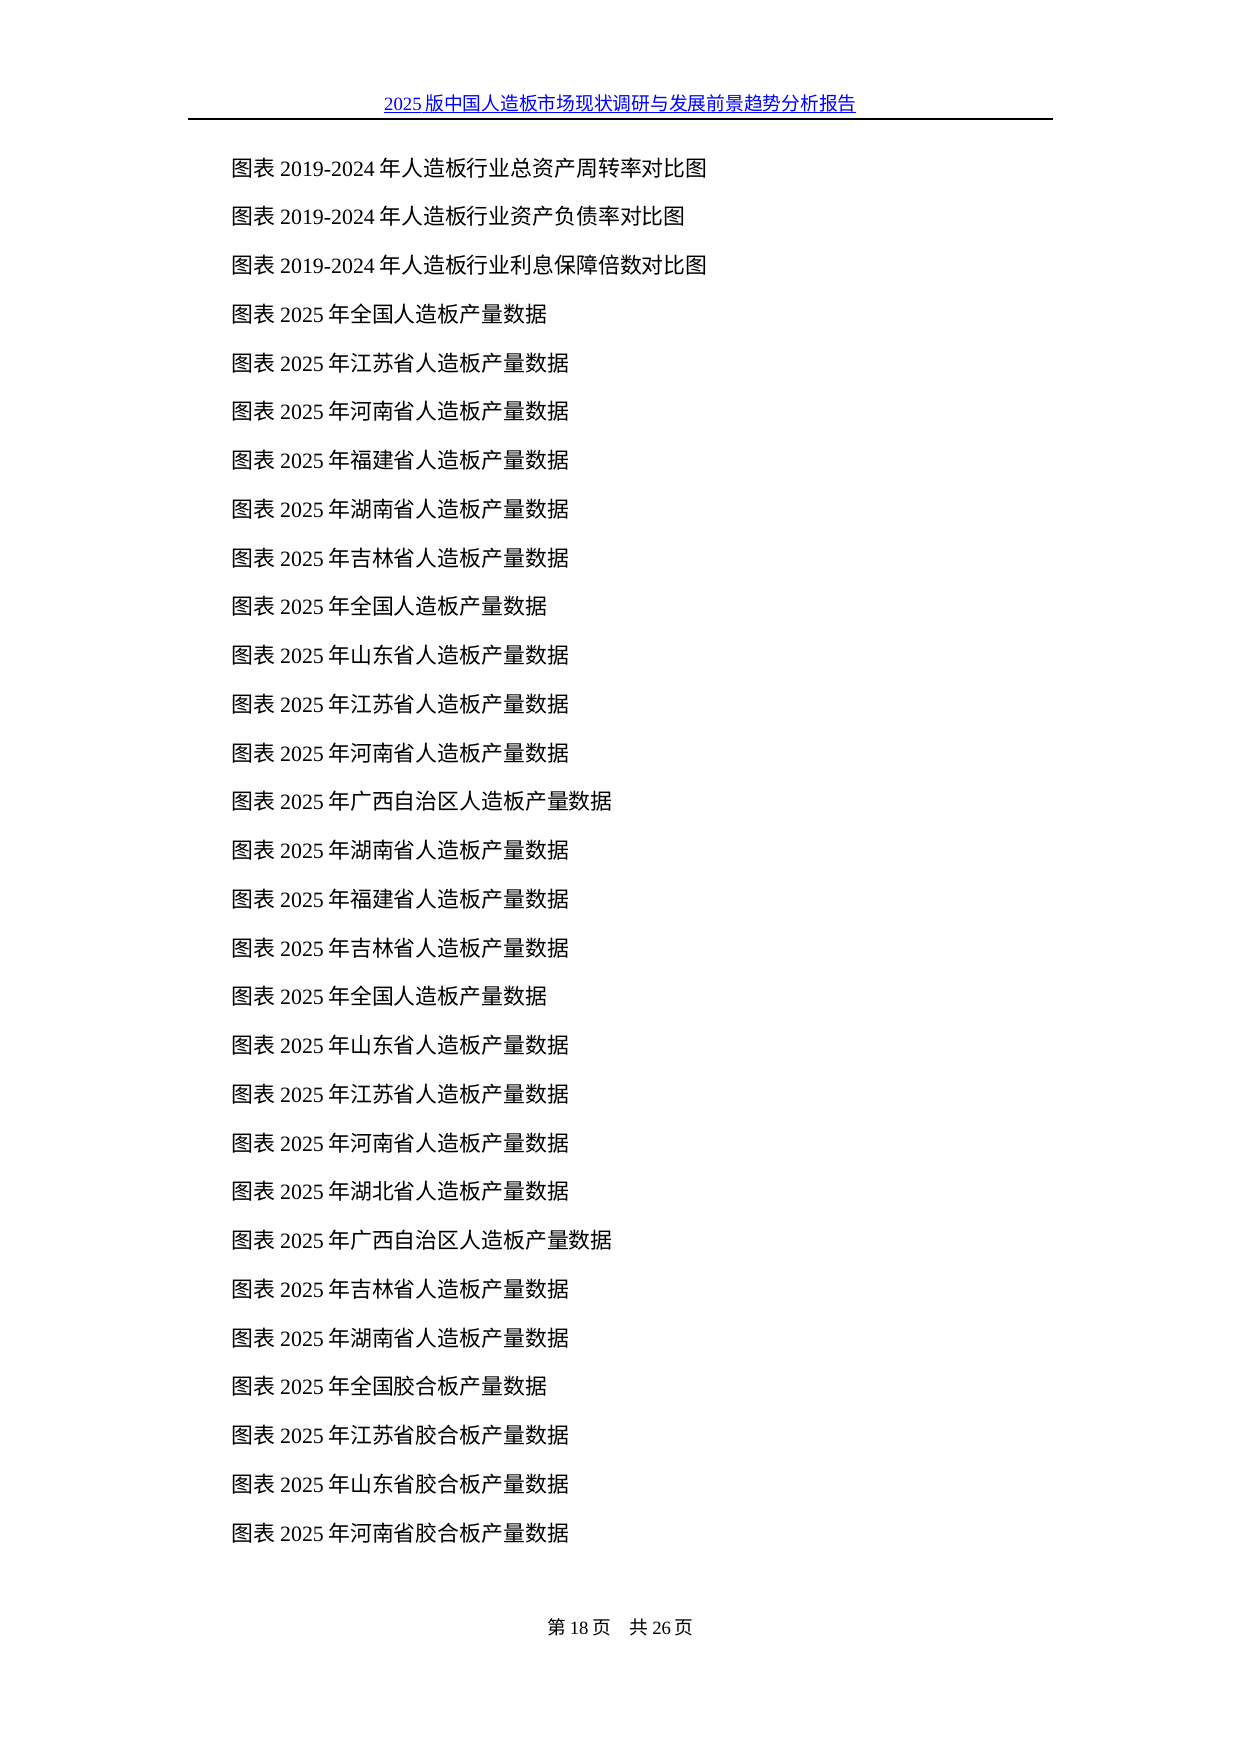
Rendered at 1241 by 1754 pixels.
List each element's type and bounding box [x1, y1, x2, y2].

text [187, 150, 1053, 1548]
